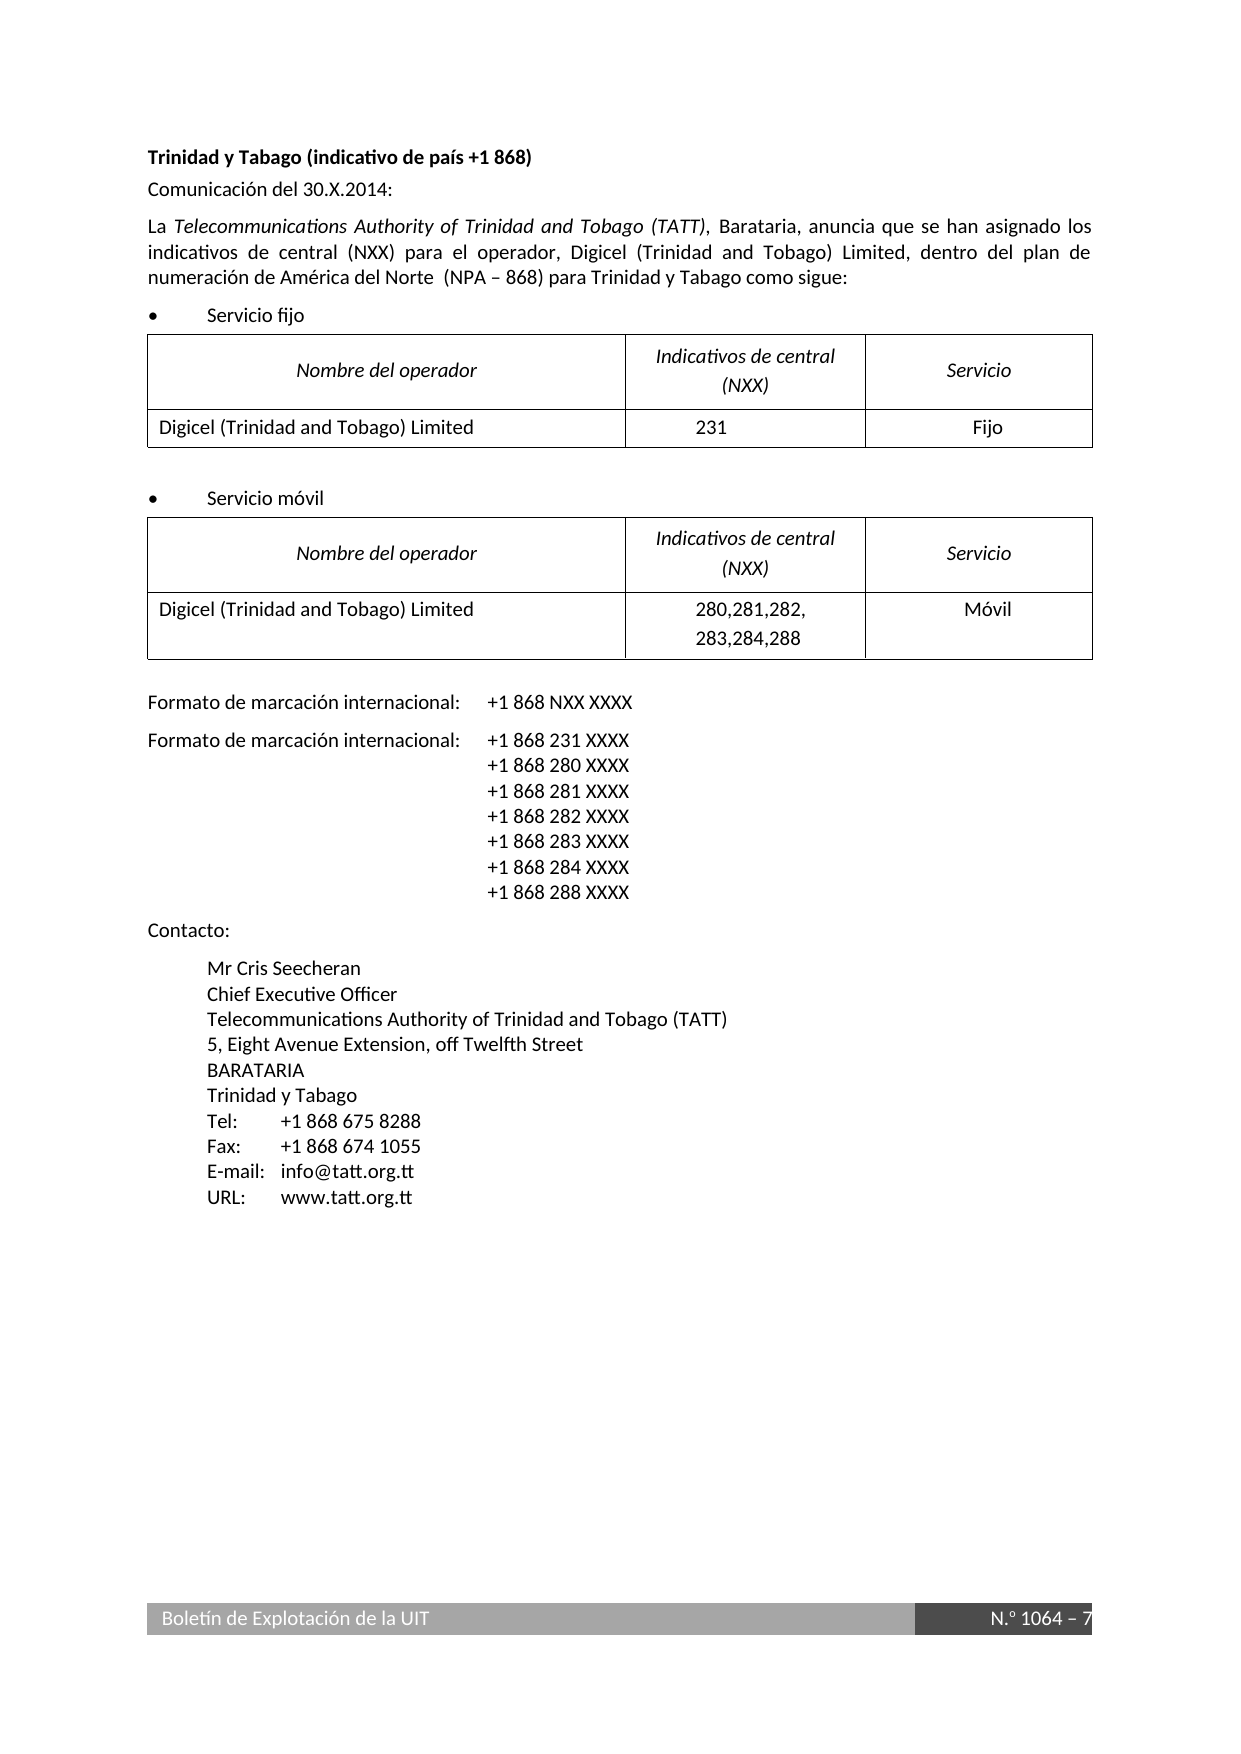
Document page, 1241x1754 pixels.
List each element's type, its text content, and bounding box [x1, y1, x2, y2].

text Trinidad y Tabago (indicativo de país +1 868) [148, 144, 1092, 169]
table_header Indicativos de central (NXX) [626, 518, 865, 592]
text Comunicación del 30.X.2014: [148, 176, 1092, 201]
table_header Servicio [866, 518, 1092, 592]
text Mr Cris Seecheran Chief Executive Officer Telecommunications Authority of Trinidad and Tobago (TATT) 5, Eight Avenue Extension, off Twelfth Street BARATARIA Trinidad y Tabago Tel: +1 868 675 8288 Fax: +1 868 674 1055 E-mail: info@tatt.org.tt URL: www.tatt.org.tt [148, 955, 1092, 1209]
table_header Nombre del operador [148, 518, 625, 592]
table_header Nombre del operador [148, 335, 625, 409]
table_cell Digicel (Trinidad and Tobago) Limited [148, 593, 625, 658]
table_cell Digicel (Trinidad and Tobago) Limited [148, 410, 625, 447]
text • Servicio fijo [148, 302, 1092, 328]
table_cell Móvil [866, 593, 1092, 658]
text Formato de marcación internacional: +1 868 NXX XXXX [148, 689, 1092, 714]
text La Telecommunications Authority of Trinidad and Tobago (TATT), Barataria, anuncia que se han asignado los indicativos de central (NXX) para el operador, Digicel (Trinidad and Tobago) Limited, dentro del plan de numeración de América del Norte (NPA – 868) para Trinidad y Tabago como sigue: [148, 214, 1092, 290]
table_cell 231 [626, 410, 865, 447]
text Formato de marcación internacional: +1 868 231 XXXX +1 868 280 XXXX +1 868 281 XXXX +1 868 282 XXXX +1 868 283 XXXX +1 868 284 XXXX +1 868 288 XXXX [148, 727, 1092, 905]
text • Servicio móvil [148, 485, 1092, 511]
table_cell 280,281,282, 283,284,288 [626, 593, 865, 658]
table_header Indicativos de central (NXX) [626, 335, 865, 409]
table_cell Fijo [866, 410, 1092, 447]
text Contacto: [148, 917, 1092, 943]
table_header Servicio [866, 335, 1092, 409]
